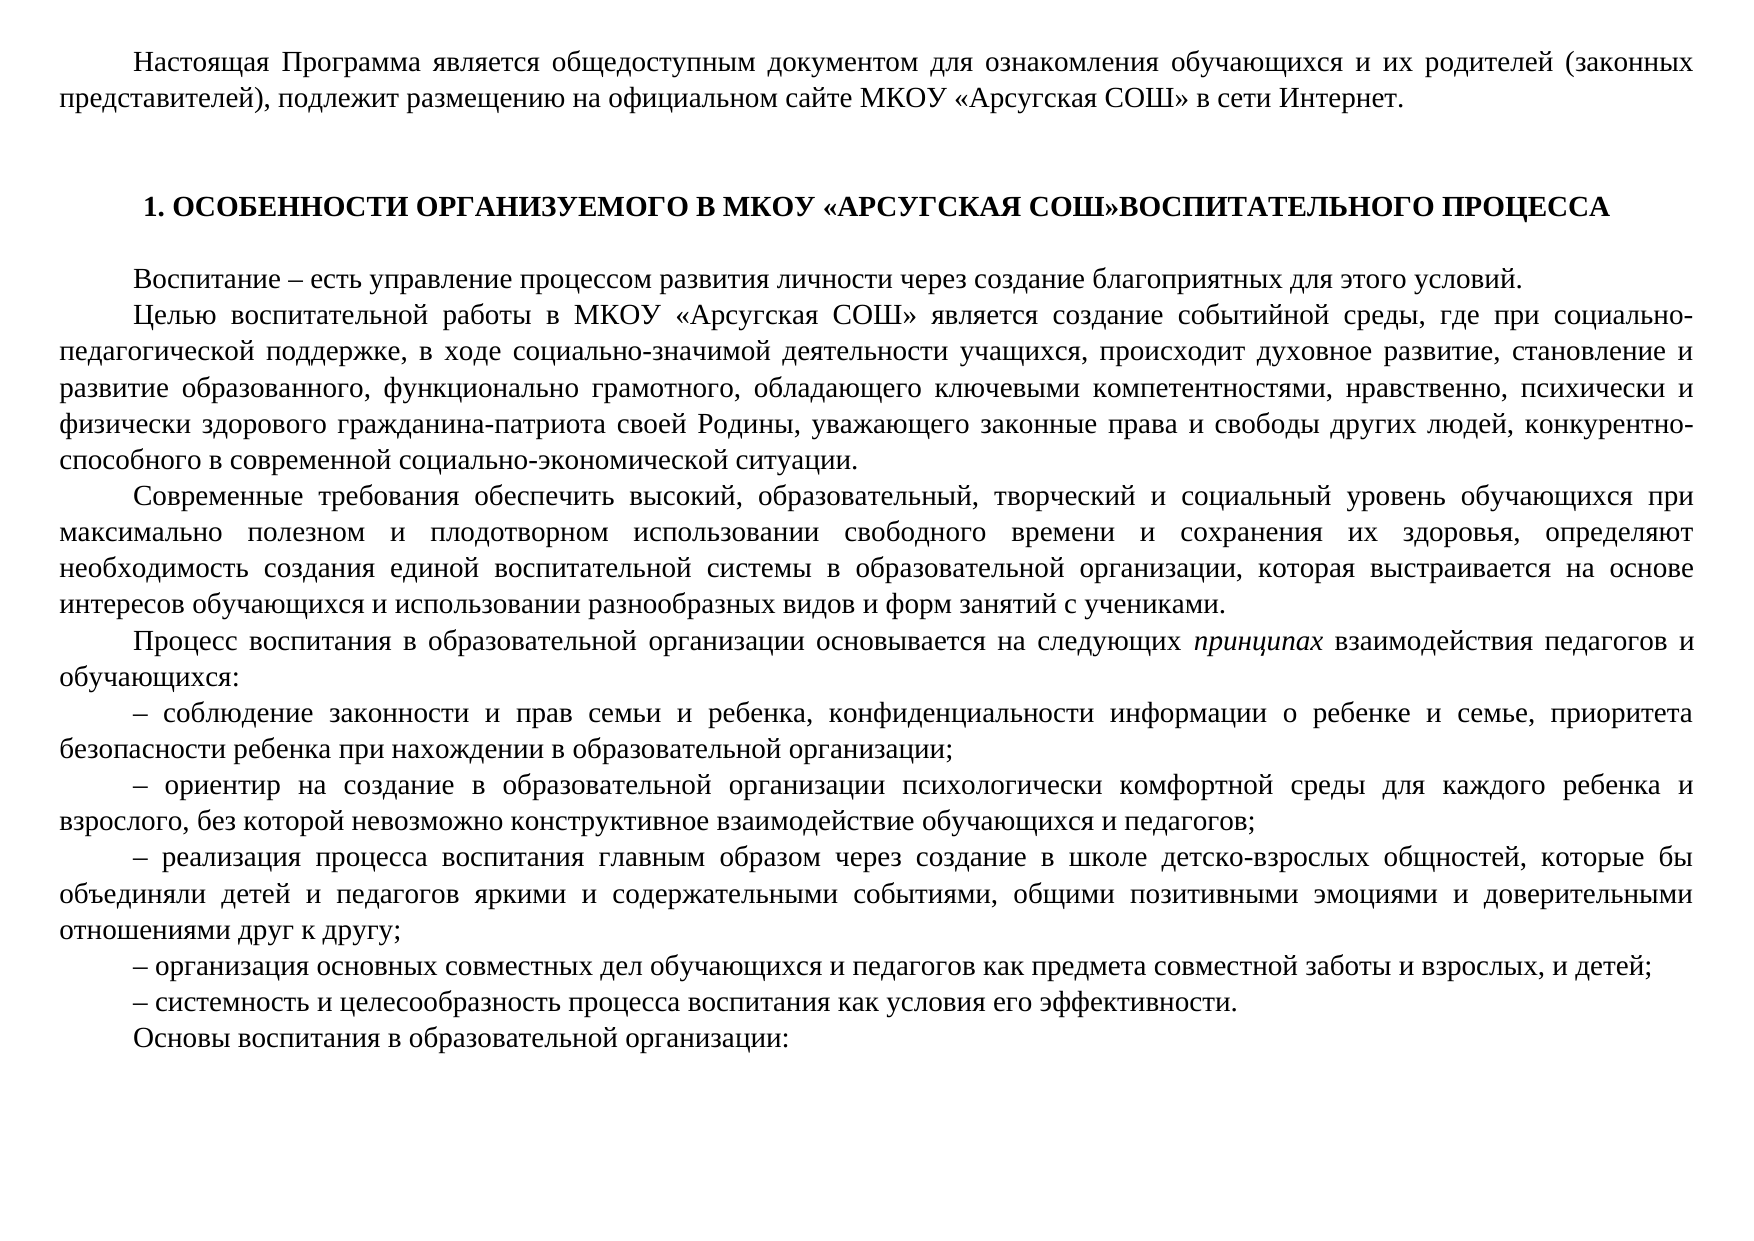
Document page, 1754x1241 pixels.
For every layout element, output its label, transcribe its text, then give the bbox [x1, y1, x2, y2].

text – системность и целесообразность процесса воспитания как условия его эффективности. [59, 984, 1695, 1018]
text Процесс воспитания в образовательной организации основывается на следующих принципах взаимодействия педагогов и обучающихся: [59, 623, 1695, 692]
text Современные требования обеспечить высокий, образовательный, творческий и социальный уровень обучающихся при максимально полезном и плодотворном использовании свободного времени и сохранения их здоровья, определяют необходимость создания единой воспитательной системы в образовательной организации, которая выстраивается на основе интересов обучающихся и использовании разнообразных видов и форм занятий с учениками. [59, 478, 1695, 620]
text Целью воспитательной работы в МКОУ «Арсугская СОШ» является создание событийной среды, где при социально-педагогической поддержке, в ходе социально-значимой деятельности учащихся, происходит духовное развитие, становление и развитие образованного, функционально грамотного, обладающего ключевыми компетентностями, нравственно, психически и физически здорового гражданина-патриота своей Родины, уважающего законные права и свободы других людей, конкурентно-способного в современной социально-экономической ситуации. [59, 297, 1695, 476]
text – соблюдение законности и прав семьи и ребенка, конфиденциальности информации о ребенке и семье, приоритета безопасности ребенка при нахождении в образовательной организации; [59, 695, 1695, 765]
text – организация основных совместных дел обучающихся и педагогов как предмета совместной заботы и взрослых, и детей; [59, 948, 1695, 982]
text – ориентир на создание в образовательной организации психологически комфортной среды для каждого ребенка и взрослого, без которой невозможно конструктивное взаимодействие обучающихся и педагогов; [59, 767, 1695, 837]
text – реализация процесса воспитания главным образом через создание в школе детско-взрослых общностей, которые бы объединяли детей и педагогов яркими и содержательными событиями, общими позитивными эмоциями и доверительными отношениями друг к другу; [59, 839, 1695, 945]
text Настоящая Программа является общедоступным документом для ознакомления обучающихся и их родителей (законных представителей), подлежит размещению на официальном сайте МКОУ «Арсугская СОШ» в сети Интернет. [59, 44, 1695, 114]
text 1. ОСОБЕННОСТИ ОРГАНИЗУЕМОГО В МКОУ «АРСУГСКАЯ СОШ»ВОСПИТАТЕЛЬНОГО ПРОЦЕССА [59, 189, 1695, 222]
text Основы воспитания в образовательной организации: [59, 1020, 1695, 1054]
text Воспитание – есть управление процессом развития личности через создание благоприятных для этого условий. [59, 261, 1695, 295]
